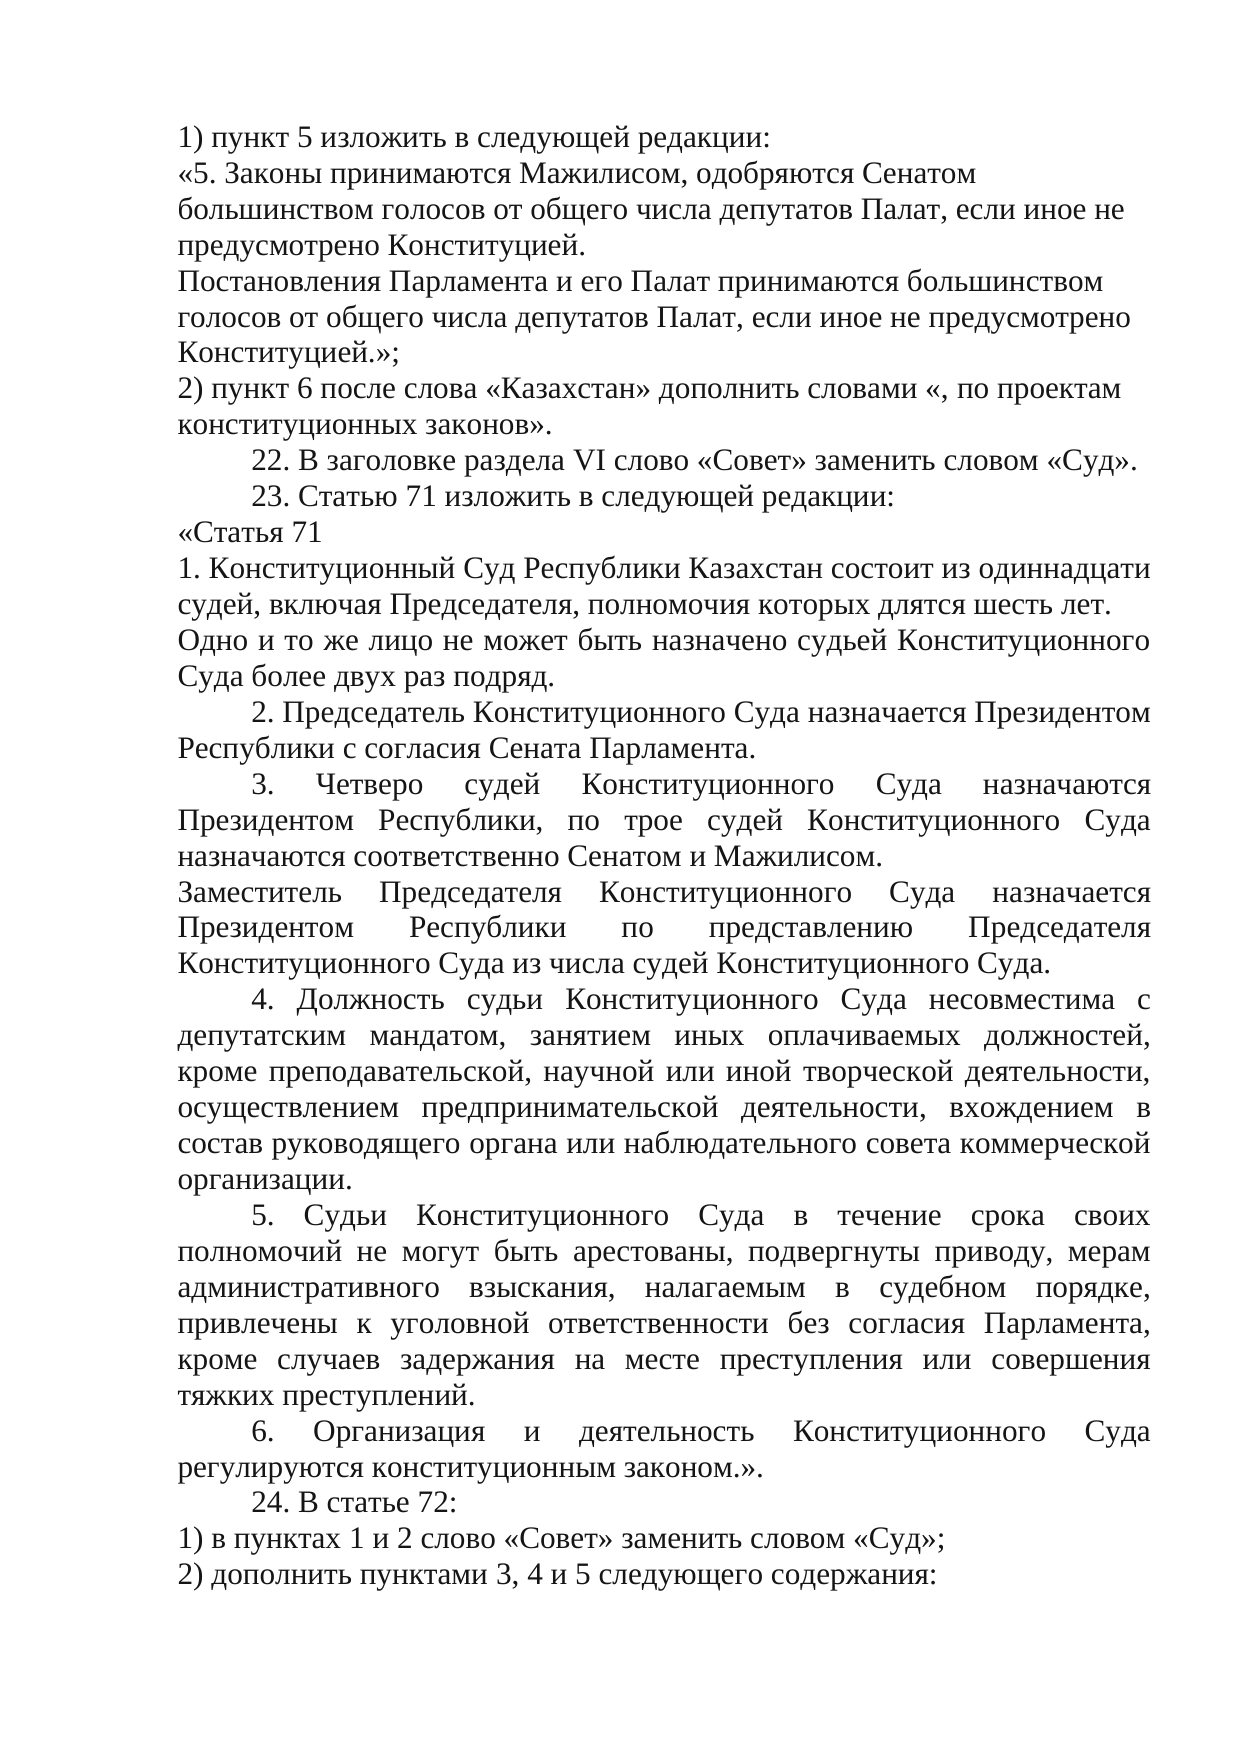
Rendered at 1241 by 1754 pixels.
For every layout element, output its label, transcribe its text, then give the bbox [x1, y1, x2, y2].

text 2) пункт 6 после слова «Казахстан» дополнить словами «, по проектам конституционных законов». [177, 370, 1152, 442]
text 5. Судьи Конституционного Суда в течение срока своих полномочий не могут быть арестованы, подвергнуты приводу, мерам административного взыскания, налагаемым в судебном порядке, привлечены к уголовной ответственности без согласия Парламента, кроме случаев задержания на месте преступления или совершения тяжких преступлений. [177, 1196, 1152, 1412]
text 3. Четверо судей Конституционного Суда назначаются Президентом Республики, по трое судей Конституционного Суда назначаются соответственно Сенатом и Мажилисом. [177, 765, 1152, 873]
text «5. Законы принимаются Мажилисом, одобряются Сенатом большинством голосов от общего числа депутатов Палат, если иное не предусмотрено Конституцией. [177, 154, 1152, 262]
text 22. В заголовке раздела VI слово «Совет» заменить словом «Суд». [177, 442, 1152, 477]
text 23. Статью 71 изложить в следующей редакции: [177, 477, 1152, 513]
text 6. Организация и деятельность Конституционного Суда регулируются конституционным законом.». [177, 1412, 1152, 1484]
text Заместитель Председателя Конституционного Суда назначается Президентом Республики по представлению Председателя Конституционного Суда из числа судей Конституционного Суда. [177, 873, 1152, 981]
text 1) пункт 5 изложить в следующей редакции: [177, 118, 1152, 154]
text 4. Должность судьи Конституционного Суда несовместима с депутатским мандатом, занятием иных оплачиваемых должностей, кроме преподавательской, научной или иной творческой деятельности, осуществлением предпринимательской деятельности, вхождением в состав руководящего органа или наблюдательного совета коммерческой организации. [177, 981, 1152, 1196]
text 1. Конституционный Суд Республики Казахстан состоит из одиннадцати судей, включая Председателя, полномочия которых длятся шесть лет. [177, 549, 1152, 621]
text 2) дополнить пунктами 3, 4 и 5 следующего содержания: [177, 1556, 1152, 1592]
text 1) в пунктах 1 и 2 слово «Совет» заменить словом «Суд»; [177, 1520, 1152, 1556]
text Одно и то же лицо не может быть назначено судьей Конституционного Суда более двух раз подряд. [177, 621, 1152, 693]
text 24. В статье 72: [177, 1484, 1152, 1520]
text 2. Председатель Конституционного Суда назначается Президентом Республики с согласия Сената Парламента. [177, 693, 1152, 765]
text «Статья 71 [177, 513, 1152, 549]
text Постановления Парламента и его Палат принимаются большинством голосов от общего числа депутатов Палат, если иное не предусмотрено Конституцией.»; [177, 262, 1152, 370]
